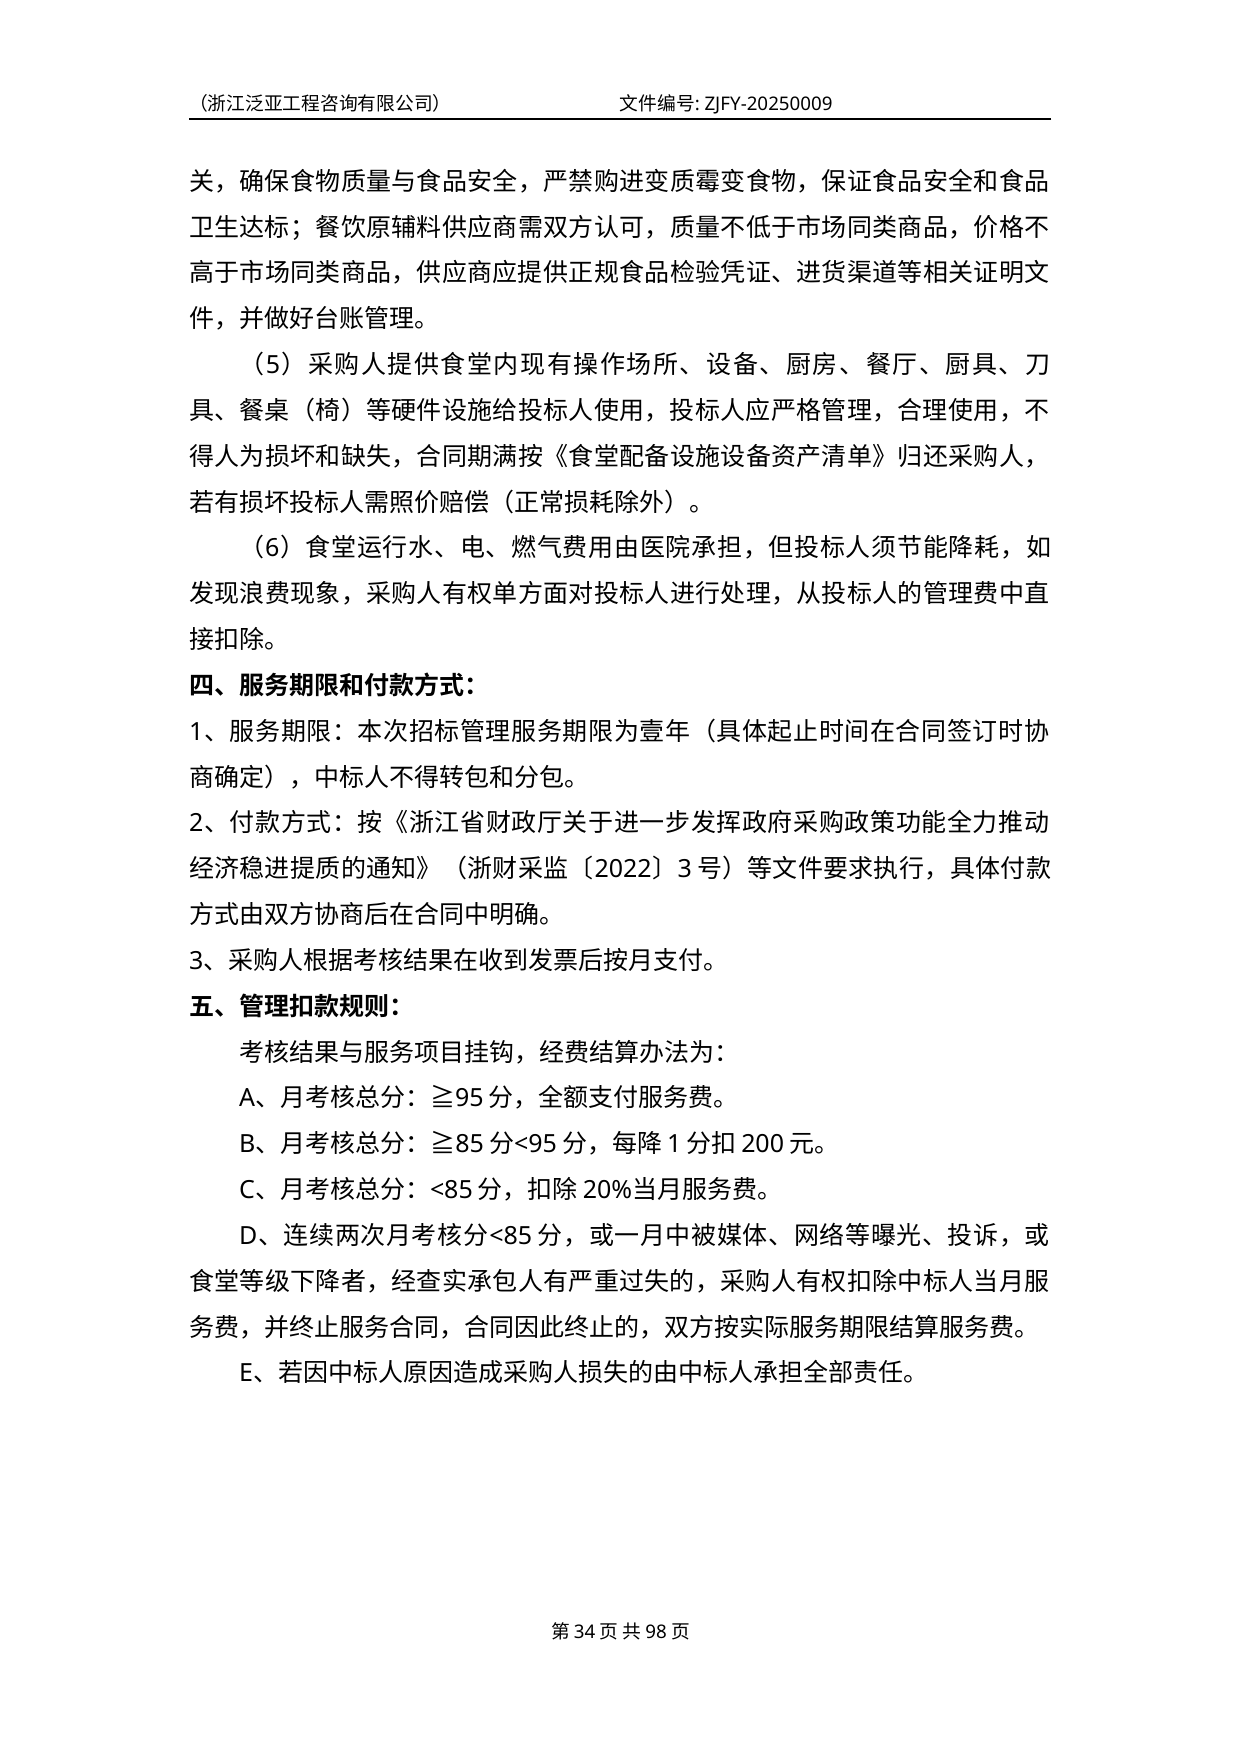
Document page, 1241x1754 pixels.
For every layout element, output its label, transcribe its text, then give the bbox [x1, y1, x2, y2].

text E、若因中标人原因造成采购人损失的由中标人承担全部责任。 [189, 1345, 1051, 1391]
text C、月考核总分：<85分，扣除20%当月服务费。 [189, 1162, 1051, 1208]
text 2、付款方式：按《浙江省财政厅关于进一步发挥政府采购政策功能全力推动经济稳进提质的通知》（浙财采监〔2022〕3号）等文件要求执行，具体付款方式由双方协商后在合同中明确。 [189, 795, 1051, 933]
text B、月考核总分：≧85分<95分，每降1分扣200元。 [189, 1116, 1051, 1162]
text 五、管理扣款规则： [189, 978, 1051, 1024]
text 考核结果与服务项目挂钩，经费结算办法为： [189, 1024, 1051, 1070]
text 3、采购人根据考核结果在收到发票后按月支付。 [189, 933, 1051, 978]
text A、月考核总分：≧95分，全额支付服务费。 [189, 1070, 1051, 1116]
text 四、服务期限和付款方式： [189, 658, 1051, 703]
text D、连续两次月考核分<85分，或一月中被媒体、网络等曝光、投诉，或食堂等级下降者，经查实承包人有严重过失的，采购人有权扣除中标人当月服务费，并终止服务合同，合同因此终止的，双方按实际服务期限结算服务费。 [189, 1208, 1051, 1345]
text 1、服务期限：本次招标管理服务期限为壹年（具体起止时间在合同签订时协商确定），中标人不得转包和分包。 [189, 703, 1051, 795]
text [189, 153, 1051, 337]
text （5）采购人提供食堂内现有操作场所、设备、厨房、餐厅、厨具、刀具、餐桌（椅）等硬件设施给投标人使用，投标人应严格管理，合理使用，不得人为损坏和缺失，合同期满按《食堂配备设施设备资产清单》归还采购人，若有损坏投标人需照价赔偿（正常损耗除外）。 [189, 337, 1051, 520]
text （6）食堂运行水、电、燃气费用由医院承担，但投标人须节能降耗，如发现浪费现象，采购人有权单方面对投标人进行处理，从投标人的管理费中直接扣除。 [189, 520, 1051, 658]
